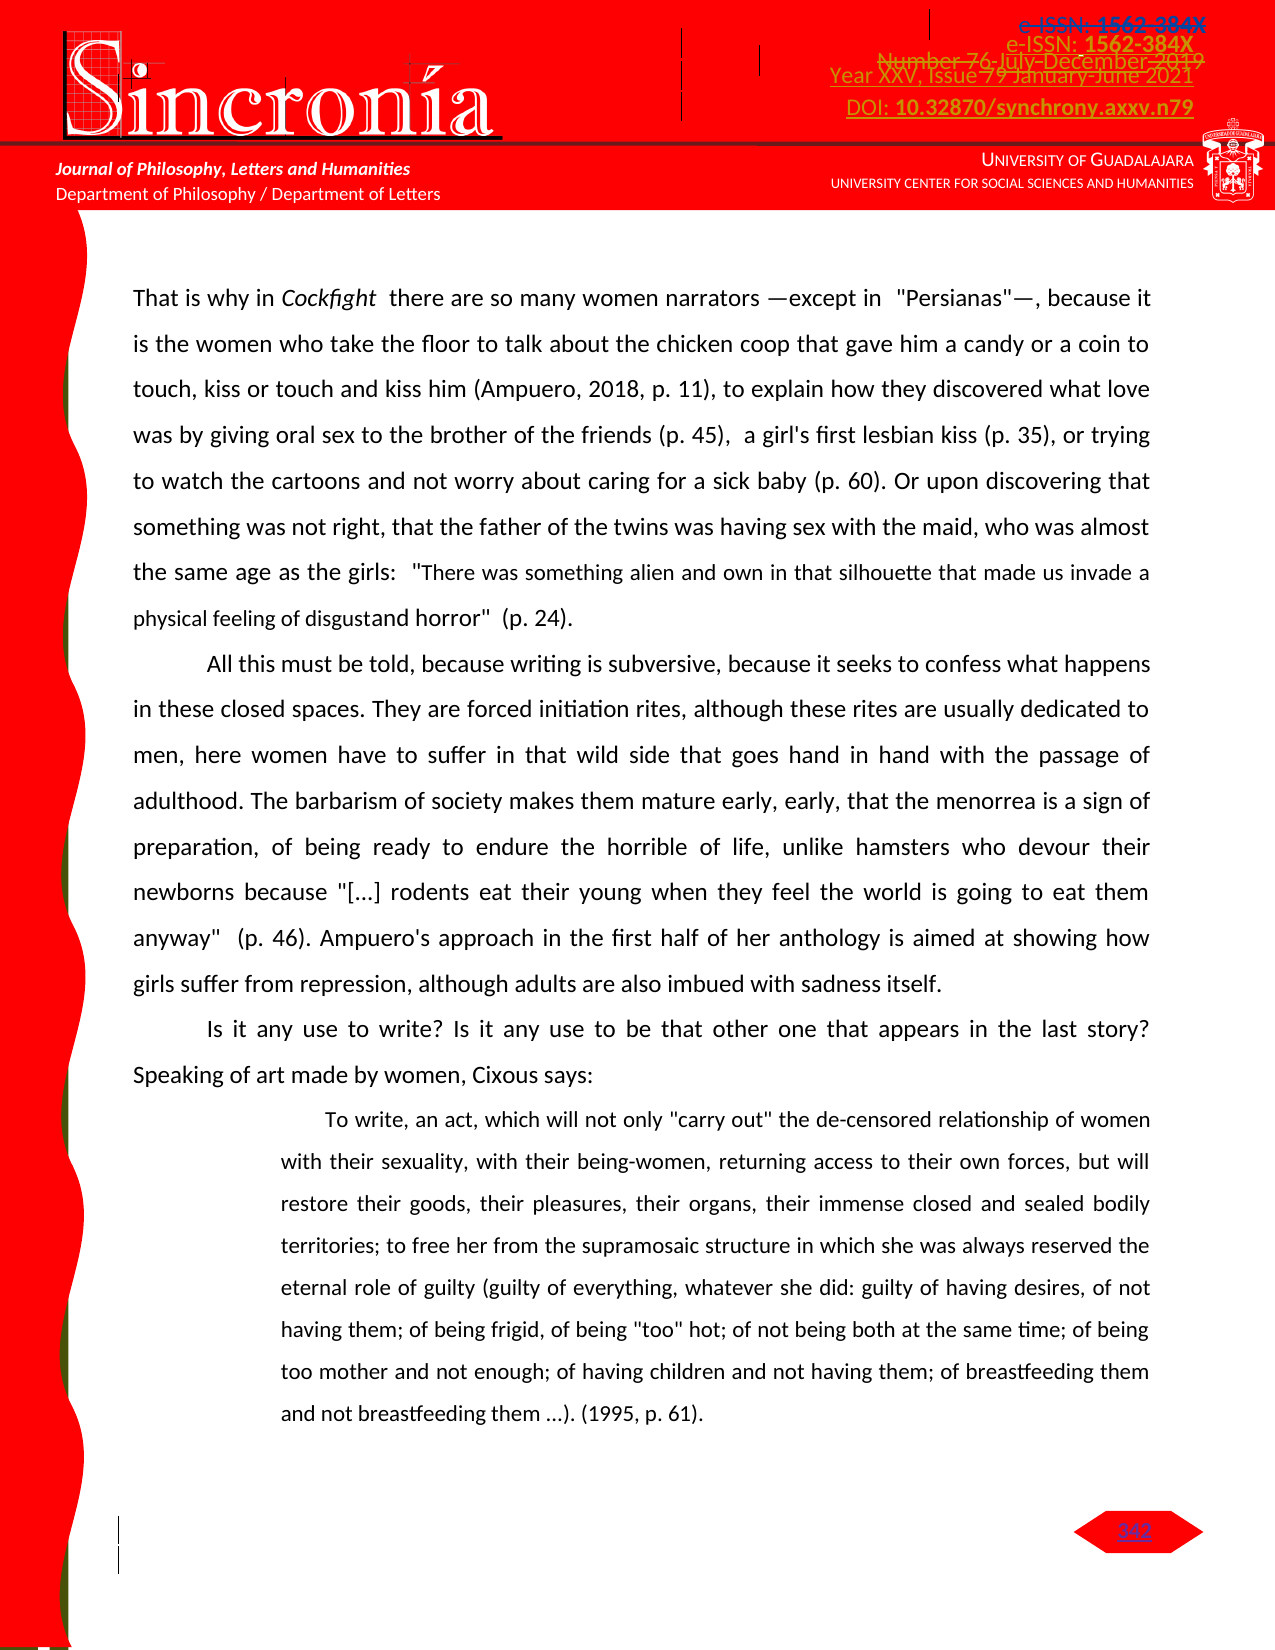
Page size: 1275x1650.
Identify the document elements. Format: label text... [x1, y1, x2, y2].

picture [62, 22, 503, 171]
text To write, an act, which will not only "carry out" the de-censored relationship of women with their sexuality, with their being-women, returning access to their own forces, but will restore their goods, their pleasures, their organs, their immense closed and sealed bodily territories; to free her from the supramosaic structure in which she was always reserved the eternal role of guilty (guilty of everything, whatever she did: guilty of having desires, of not having them; of being frigid, of being "too" hot; of not being both at the same time; of being too mother and not enough; of having children and not having them; of breastfeeding them and not breastfeeding them ...). (1995, p. 61). [281, 1105, 1152, 1427]
text That is why in Cockfight there are so many women narrators —except in "Persianas"—, because it is the women who take the floor to talk about the chicken coop that gave him a candy or a coin to touch, kiss or touch and kiss him (Ampuero, 2018, p. 11), to explain how they discovered what love was by giving oral sex to the brother of the friends (p. 45), a girl's first lesbian kiss (p. 35), or trying to watch the cartoons and not worry about caring for a sick baby (p. 60). Or upon discovering that something was not right, that the father of the twins was having sex with the maid, who was almost the same age as the girls: "There was something alien and own in that silhouette that made us invade a physical feeling of disgustand horror" (p. 24). [133, 282, 1152, 633]
picture [1202, 118, 1264, 203]
text Is it any use to write? Is it any use to be that other one that appears in the last story? Speaking of art made by women, Cixous says: [133, 1014, 1152, 1090]
text All this must be told, because writing is subversive, because it seeks to confess what happens in these closed spaces. They are forced initiation rites, although these rites are usually dedicated to men, here women have to suffer in that wild side that goes hand in hand with the passage of adulthood. The barbarism of society makes them mature early, early, that the menorrea is a sign of preparation, of being ready to endure the horrible of life, unlike hamsters who devour their newborns because "[...] rodents eat their young when they feel the world is going to eat them anyway" (p. 46). Ampuero's approach in the first half of her anthology is aimed at showing how girls suffer from repression, although adults are also imbued with sadness itself. [133, 648, 1152, 998]
